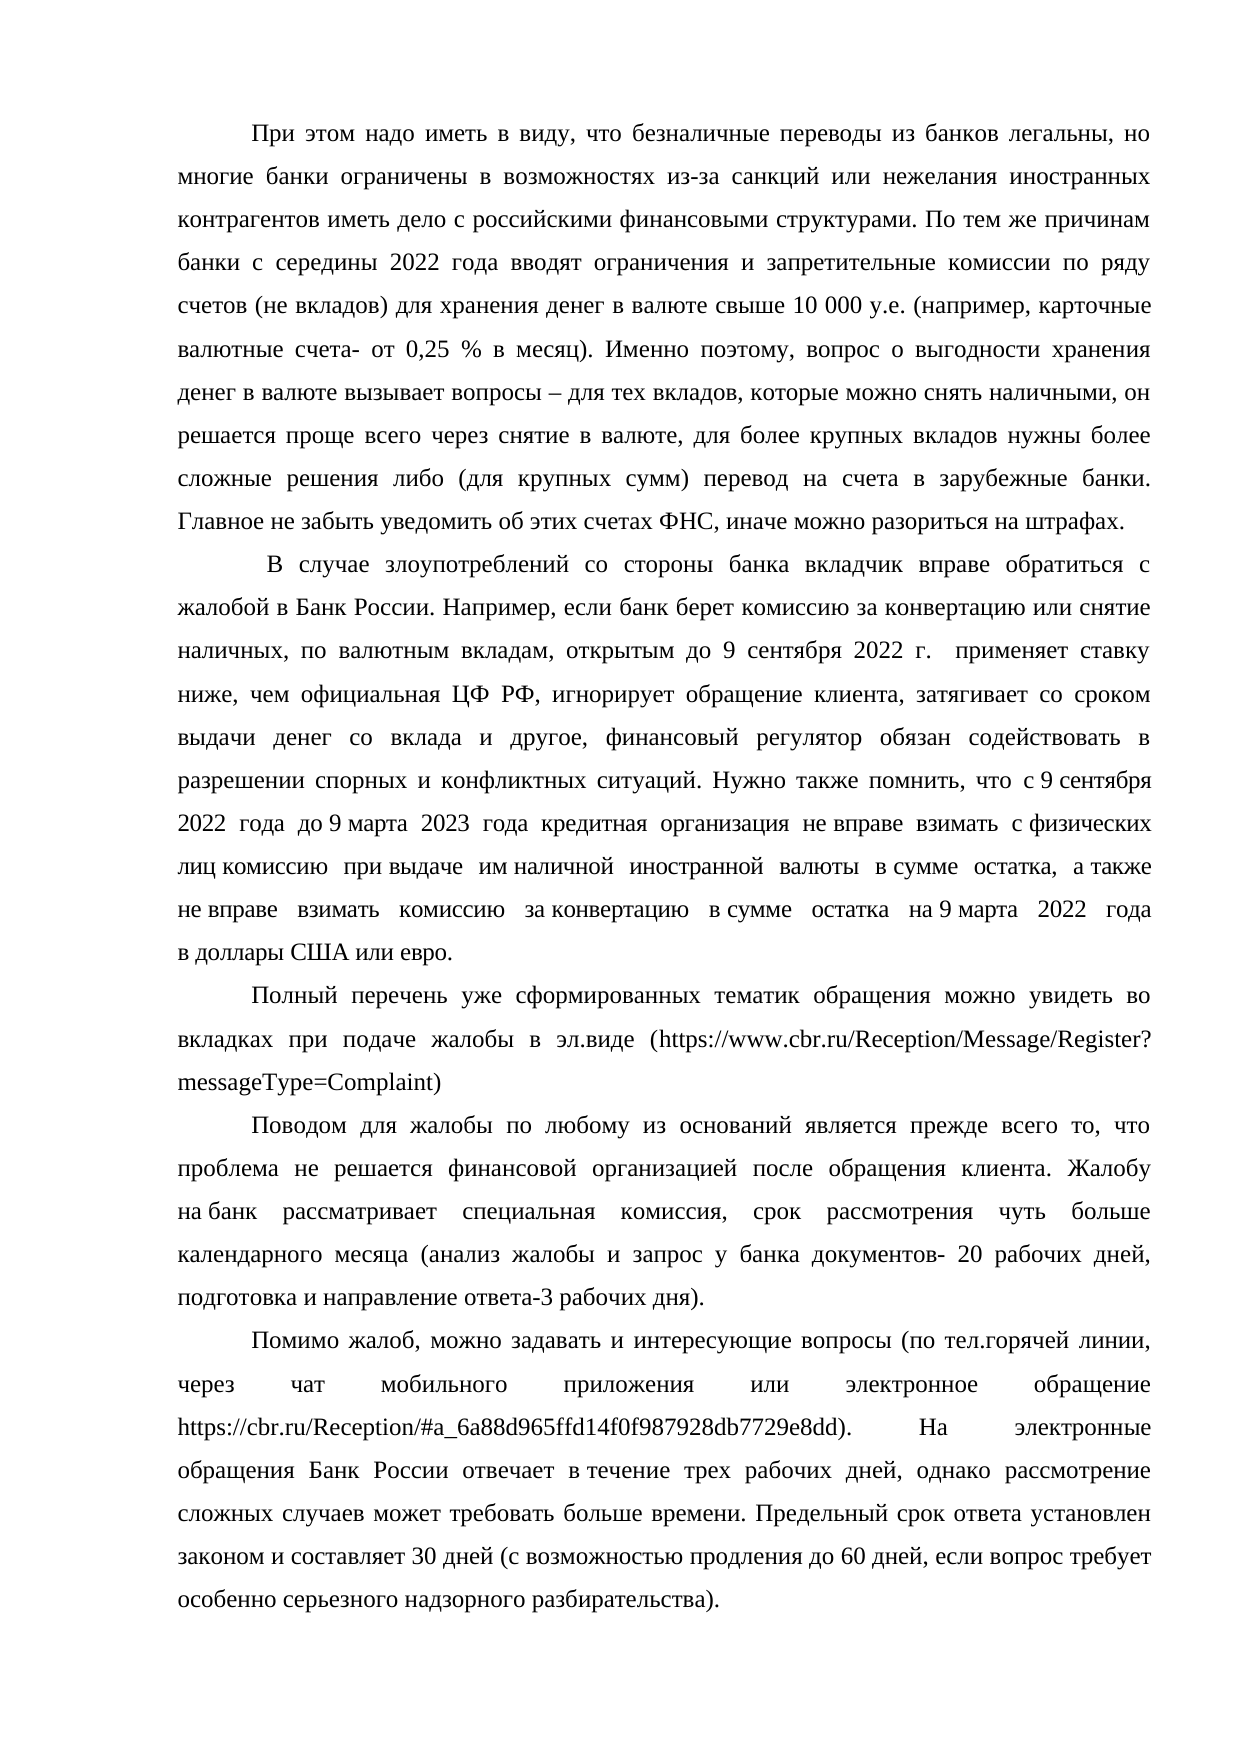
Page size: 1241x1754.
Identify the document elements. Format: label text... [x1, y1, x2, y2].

text Полный перечень уже сформированных тематик обращения можно увидеть во вкладках при подаче жалобы в эл.виде (https://www.cbr.ru/Reception/Message/Register?messageType=Complaint) [177, 981, 1152, 1096]
text В случае злоупотреблений со стороны банка вкладчик вправе обратиться с жалобой в Банк России. Например, если банк берет комиссию за конвертацию или снятие наличных, по валютным вкладам, открытым до 9 сентября 2022 г. применяет ставку ниже, чем официальная ЦФ РФ, игнорирует обращение клиента, затягивает со сроком выдачи денег со вклада и другое, финансовый регулятор обязан содействовать в разрешении спорных и конфликтных ситуаций. Нужно также помнить, что с 9 сентября 2022 года до 9 марта 2023 года кредитная организация не вправе взимать с физических лиц комиссию при выдаче им наличной иностранной валюты в сумме остатка, а также не вправе взимать комиссию за конвертацию в сумме остатка на 9 марта 2022 года в доллары США или евро. [177, 549, 1152, 808]
text Поводом для жалобы по любому из оснований является прежде всего то, что проблема не решается финансовой организацией после обращения клиента. Жалобу на банк рассматривает специальная комиссия, срок рассмотрения чуть больше календарного месяца (анализ жалобы и запрос у банка документов- 20 рабочих дней, подготовка и направление ответа-3 рабочих дня). [177, 1110, 1152, 1311]
text Помимо жалоб, можно задавать и интересующие вопросы (по тел.горячей линии, через чат мобильного приложения или электронное обращение https://cbr.ru/Reception/#a_6a88d965ffd14f0f987928db7729e8dd). На электронные обращения Банк России отвечает в течение трех рабочих дней, однако рассмотрение сложных случаев может требовать больше времени. Предельный срок ответа установлен законом и составляет 30 дней (с возможностью продления до 60 дней, если вопрос требует особенно серьезного надзорного разбирательства). [177, 1326, 1152, 1613]
text В случае злоупотреблений со стороны банка вкладчик вправе обратиться с жалобой в Банк России. Например, если банк берет комиссию за конвертацию или снятие наличных, по валютным вкладам, открытым до 9 сентября 2022 г. применяет ставку ниже, чем официальная ЦФ РФ, игнорирует обращение клиента, затягивает со сроком выдачи денег со вклада и другое, финансовый регулятор обязан содействовать в разрешении спорных и конфликтных ситуаций. Нужно также помнить, что с 9 сентября 2022 года до 9 марта 2023 года кредитная организация не вправе взимать с физических лиц комиссию при выдаче им наличной иностранной валюты в сумме остатка, а также не вправе взимать комиссию за конвертацию в сумме остатка на 9 марта 2022 года в доллары США или евро. [177, 837, 1152, 894]
text При этом надо иметь в виду, что безналичные переводы из банков легальны, но многие банки ограничены в возможностях из-за санкций или нежелания иностранных контрагентов иметь дело с российскими финансовыми структурами. По тем же причинам банки с середины 2022 года вводят ограничения и запретительные комиссии по ряду счетов (не вкладов) для хранения денег в валюте свыше 10 000 у.е. (например, карточные валютные счета- от 0,25 % в месяц). Именно поэтому, вопрос о выгодности хранения денег в валюте вызывает вопросы – для тех вкладов, которые можно снять наличными, он решается проще всего через снятие в валюте, для более крупных вкладов нужны более сложные решения либо (для крупных сумм) перевод на счета в зарубежные банки. Главное не забыть уведомить об этих счетах ФНС, иначе можно разориться на штрафах. [177, 118, 1152, 535]
